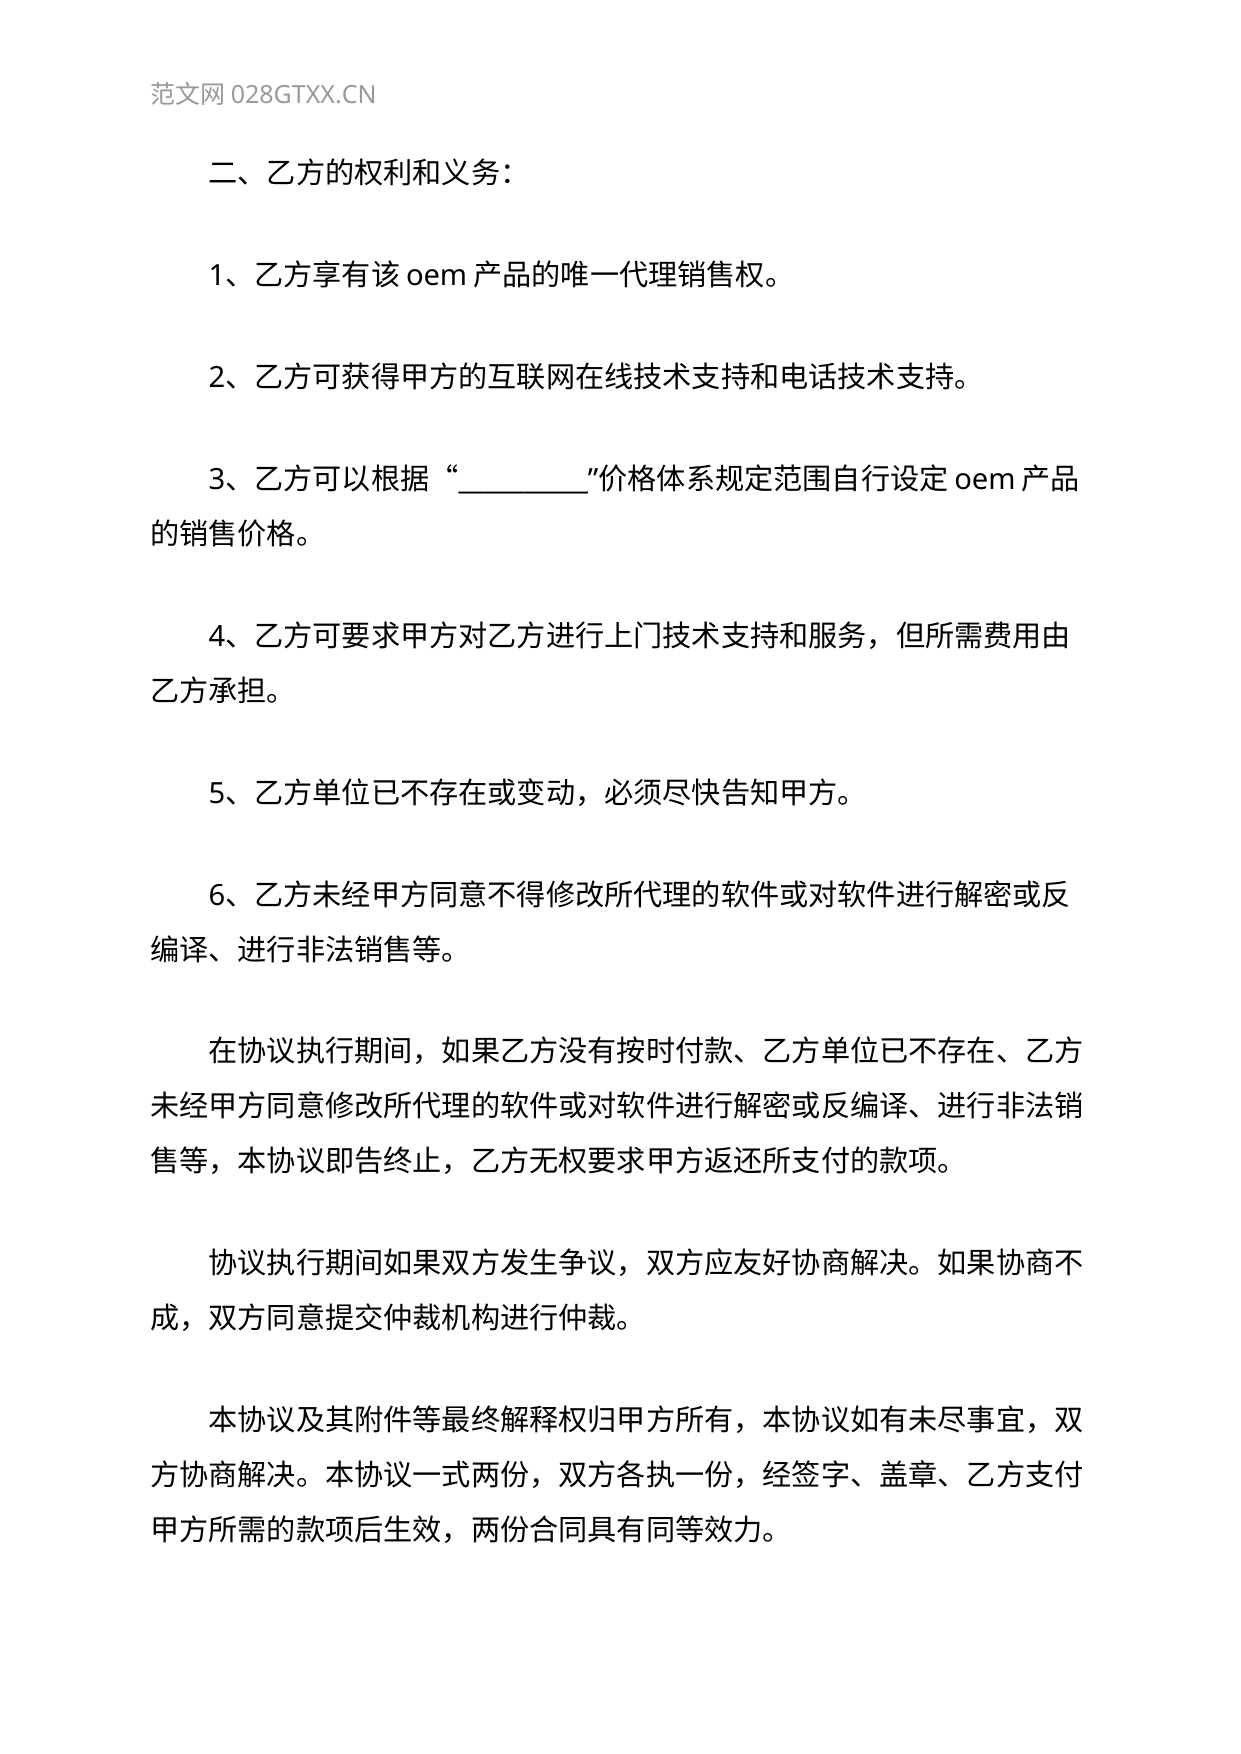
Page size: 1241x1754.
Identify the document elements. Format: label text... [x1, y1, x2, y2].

text 4、乙方可要求甲方对乙方进行上门技术支持和服务，但所需费用由乙方承担。 [150, 612, 1090, 710]
text 2、乙方可获得甲方的互联网在线技术支持和电话技术支持。 [150, 354, 1090, 396]
text 5、乙方单位已不存在或变动，必须尽快告知甲方。 [150, 769, 1090, 812]
text 本协议及其附件等最终解释权归甲方所有，本协议如有未尽事宜，双方协商解决。本协议一式两份，双方各执一份，经签字、盖章、乙方支付甲方所需的款项后生效，两份合同具有同等效力。 [150, 1396, 1090, 1548]
text 协议执行期间如果双方发生争议，双方应友好协商解决。如果协商不成，双方同意提交仲裁机构进行仲裁。 [150, 1239, 1090, 1337]
text 6、乙方未经甲方同意不得修改所代理的软件或对软件进行解密或反编译、进行非法销售等。 [150, 871, 1090, 968]
text 在协议执行期间，如果乙方没有按时付款、乙方单位已不存在、乙方未经甲方同意修改所代理的软件或对软件进行解密或反编译、进行非法销售等，本协议即告终止，乙方无权要求甲方返还所支付的款项。 [150, 1028, 1090, 1180]
text 3、乙方可以根据“__________”价格体系规定范围自行设定oem产品的销售价格。 [150, 456, 1090, 553]
text 1、乙方享有该oem产品的唯一代理销售权。 [150, 252, 1090, 294]
text 二、乙方的权利和义务： [150, 150, 1090, 192]
